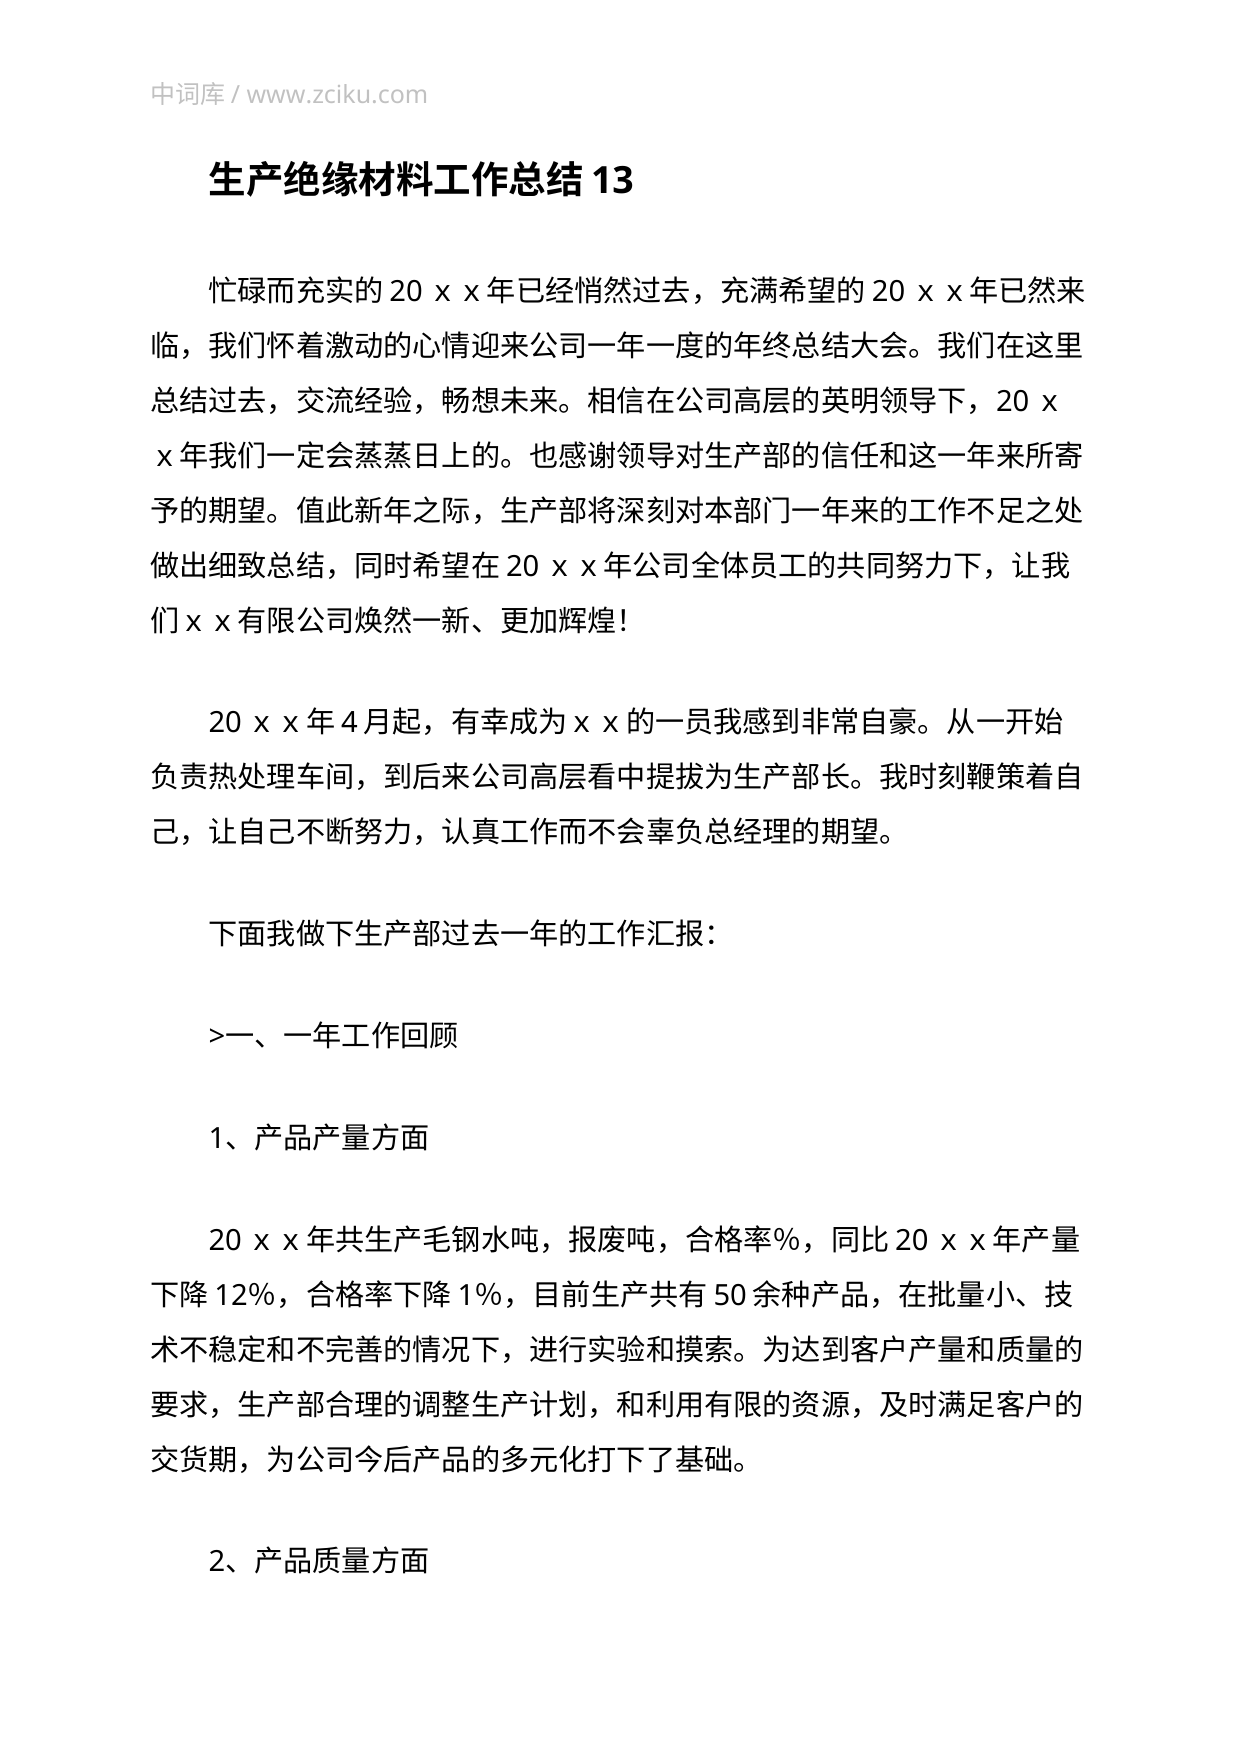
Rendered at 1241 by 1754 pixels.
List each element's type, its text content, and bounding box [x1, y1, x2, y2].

text 下面我做下生产部过去一年的工作汇报： [150, 911, 1090, 953]
text 20ｘｘ年4月起，有幸成为ｘｘ的一员我感到非常自豪。从一开始负责热处理车间，到后来公司高层看中提拔为生产部长。我时刻鞭策着自己，让自己不断努力，认真工作而不会辜负总经理的期望。 [150, 699, 1090, 851]
text >一、一年工作回顾 [150, 1012, 1090, 1055]
text 生产绝缘材料工作总结13 [150, 150, 1090, 204]
text 2、产品质量方面 [150, 1538, 1090, 1580]
text 1、产品产量方面 [150, 1114, 1090, 1157]
text 20ｘｘ年共生产毛钢水吨，报废吨，合格率％，同比20ｘｘ年产量下降12％，合格率下降1％，目前生产共有50余种产品，在批量小、技术不稳定和不完善的情况下，进行实验和摸索。为达到客户产量和质量的要求，生产部合理的调整生产计划，和利用有限的资源，及时满足客户的交货期，为公司今后产品的多元化打下了基础。 [150, 1216, 1090, 1478]
text 忙碌而充实的20ｘｘ年已经悄然过去，充满希望的20ｘｘ年已然来临，我们怀着激动的心情迎来公司一年一度的年终总结大会。我们在这里总结过去，交流经验，畅想未来。相信在公司高层的英明领导下，20ｘｘ年我们一定会蒸蒸日上的。也感谢领导对生产部的信任和这一年来所寄予的期望。值此新年之际，生产部将深刻对本部门一年来的工作不足之处做出细致总结，同时希望在20ｘｘ年公司全体员工的共同努力下，让我们ｘｘ有限公司焕然一新、更加辉煌！ [150, 268, 1090, 639]
